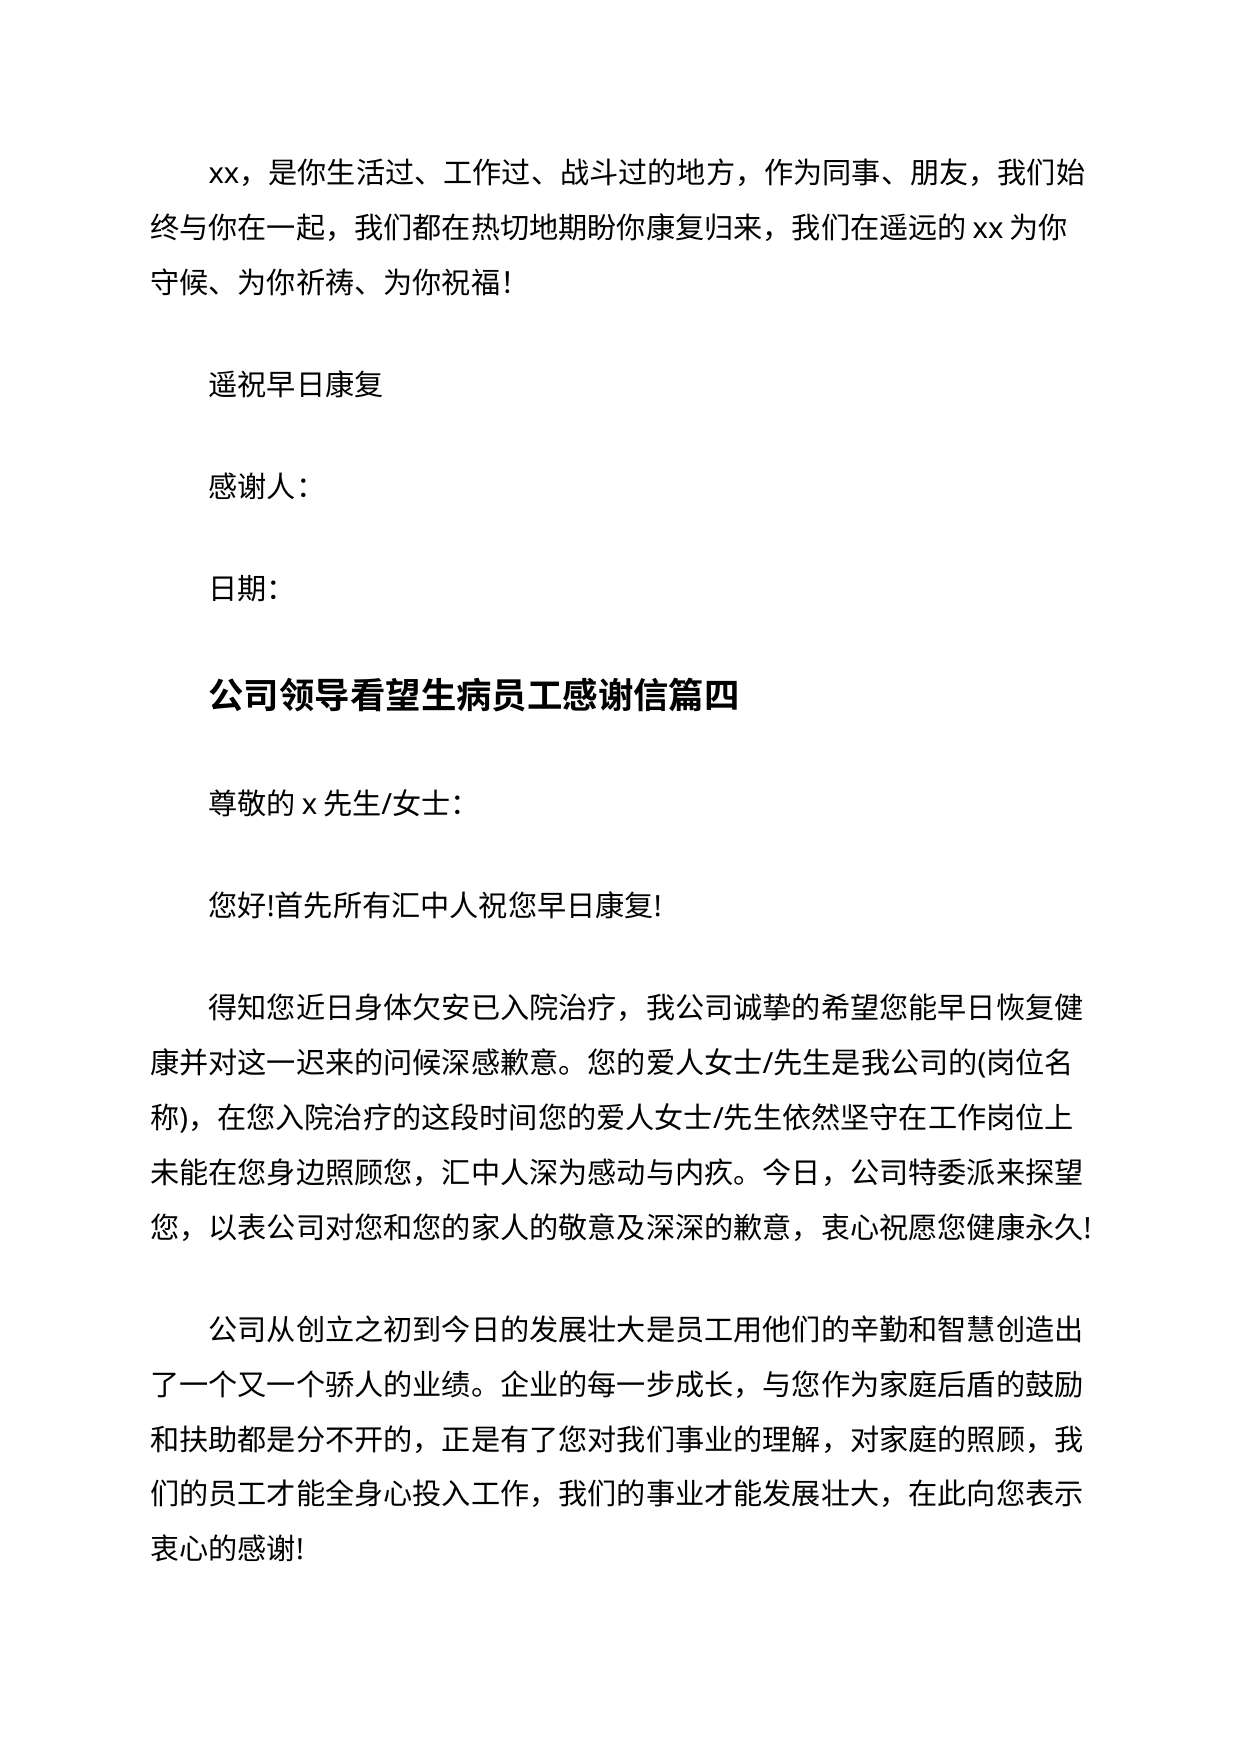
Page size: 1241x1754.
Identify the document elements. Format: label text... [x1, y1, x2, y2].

text 遥祝早日康复 [150, 362, 1090, 404]
text 尊敬的x先生/女士： [150, 781, 1090, 823]
text 日期： [150, 565, 1090, 608]
text 公司从创立之初到今日的发展壮大是员工用他们的辛勤和智慧创造出了一个又一个骄人的业绩。企业的每一步成长，与您作为家庭后盾的鼓励和扶助都是分不开的，正是有了您对我们事业的理解，对家庭的照顾，我们的员工才能全身心投入工作，我们的事业才能发展壮大，在此向您表示衷心的感谢! [150, 1306, 1090, 1568]
text 感谢人： [150, 463, 1090, 506]
text 公司领导看望生病员工感谢信篇四 [150, 667, 1090, 718]
text 您好!首先所有汇中人祝您早日康复! [150, 882, 1090, 925]
text xx，是你生活过、工作过、战斗过的地方，作为同事、朋友，我们始终与你在一起，我们都在热切地期盼你康复归来，我们在遥远的xx为你守候、为你祈祷、为你祝福！ [150, 150, 1090, 302]
text 得知您近日身体欠安已入院治疗，我公司诚挚的希望您能早日恢复健康并对这一迟来的问候深感歉意。您的爱人女士/先生是我公司的(岗位名称)，在您入院治疗的这段时间您的爱人女士/先生依然坚守在工作岗位上未能在您身边照顾您，汇中人深为感动与内疚。今日，公司特委派来探望您，以表公司对您和您的家人的敬意及深深的歉意，衷心祝愿您健康永久! [150, 984, 1090, 1247]
